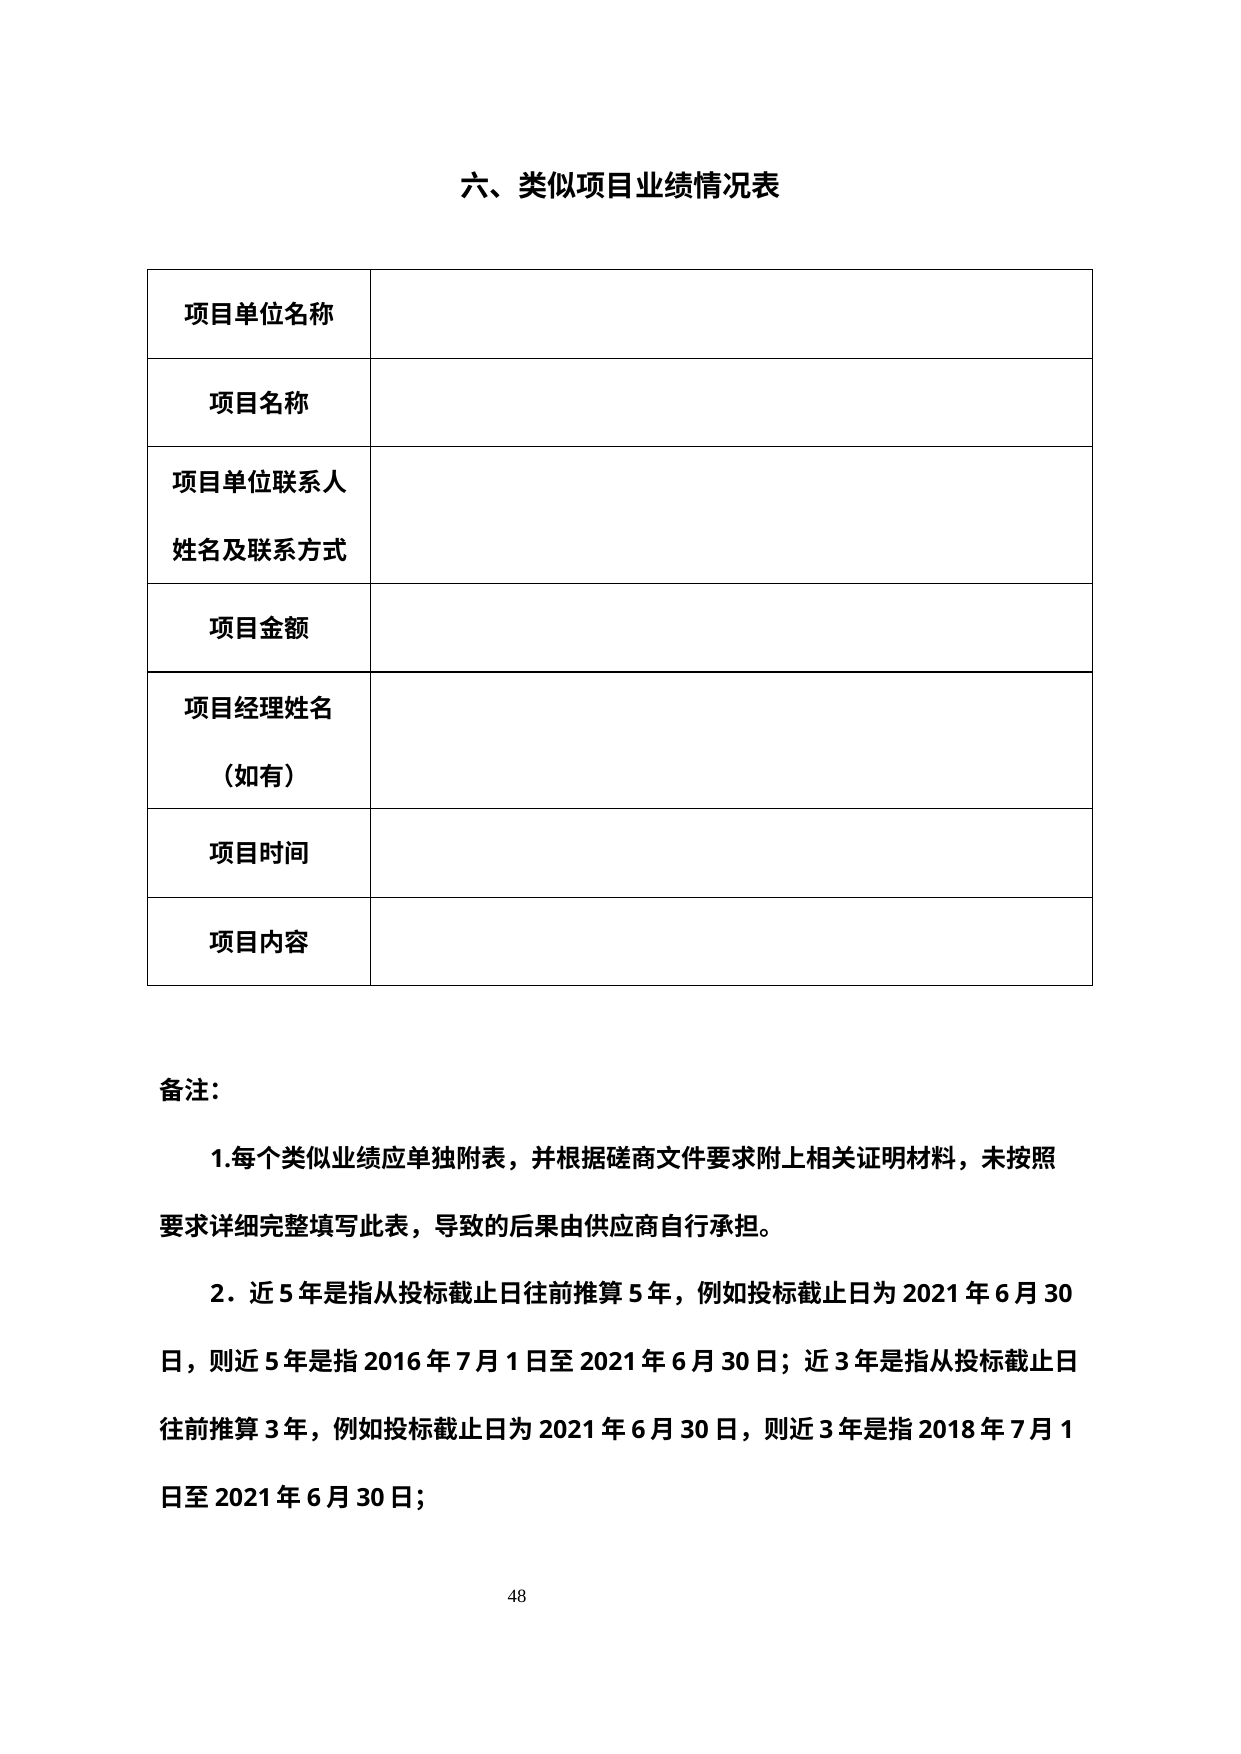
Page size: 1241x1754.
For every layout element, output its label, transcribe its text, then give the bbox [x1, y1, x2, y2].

table_cell 项目经理姓名 （如有） [148, 673, 370, 808]
table_cell [371, 673, 1092, 808]
table_cell [371, 898, 1092, 985]
table_header 项目单位名称 [148, 270, 370, 357]
text 六、类似项目业绩情况表 [159, 150, 1081, 218]
table_cell 项目内容 [148, 898, 370, 985]
text 1.每个类似业绩应单独附表，并根据磋商文件要求附上相关证明材料，未按照要求详细完整填写此表，导致的后果由供应商自行承担。 [159, 1122, 1081, 1258]
table_cell 项目时间 [148, 809, 370, 897]
table_cell [371, 359, 1092, 446]
text 备注： [159, 1054, 1081, 1122]
table_header [371, 270, 1092, 357]
table_cell [371, 447, 1092, 583]
table_cell 项目名称 [148, 359, 370, 446]
table_cell 项目单位联系人 姓名及联系方式 [148, 447, 370, 583]
table_cell [371, 584, 1092, 671]
table_cell [371, 809, 1092, 897]
text 2．近5年是指从投标截止日往前推算5年，例如投标截止日为2021年6月30日，则近5年是指2016年7月1日至2021年6月30日；近3年是指从投标截止日往前推算3年，例如投标截止日为2021年6月30日，则近3年是指2018年7月1日至2021年6月30日； [159, 1258, 1081, 1530]
table_cell 项目金额 [148, 584, 370, 671]
